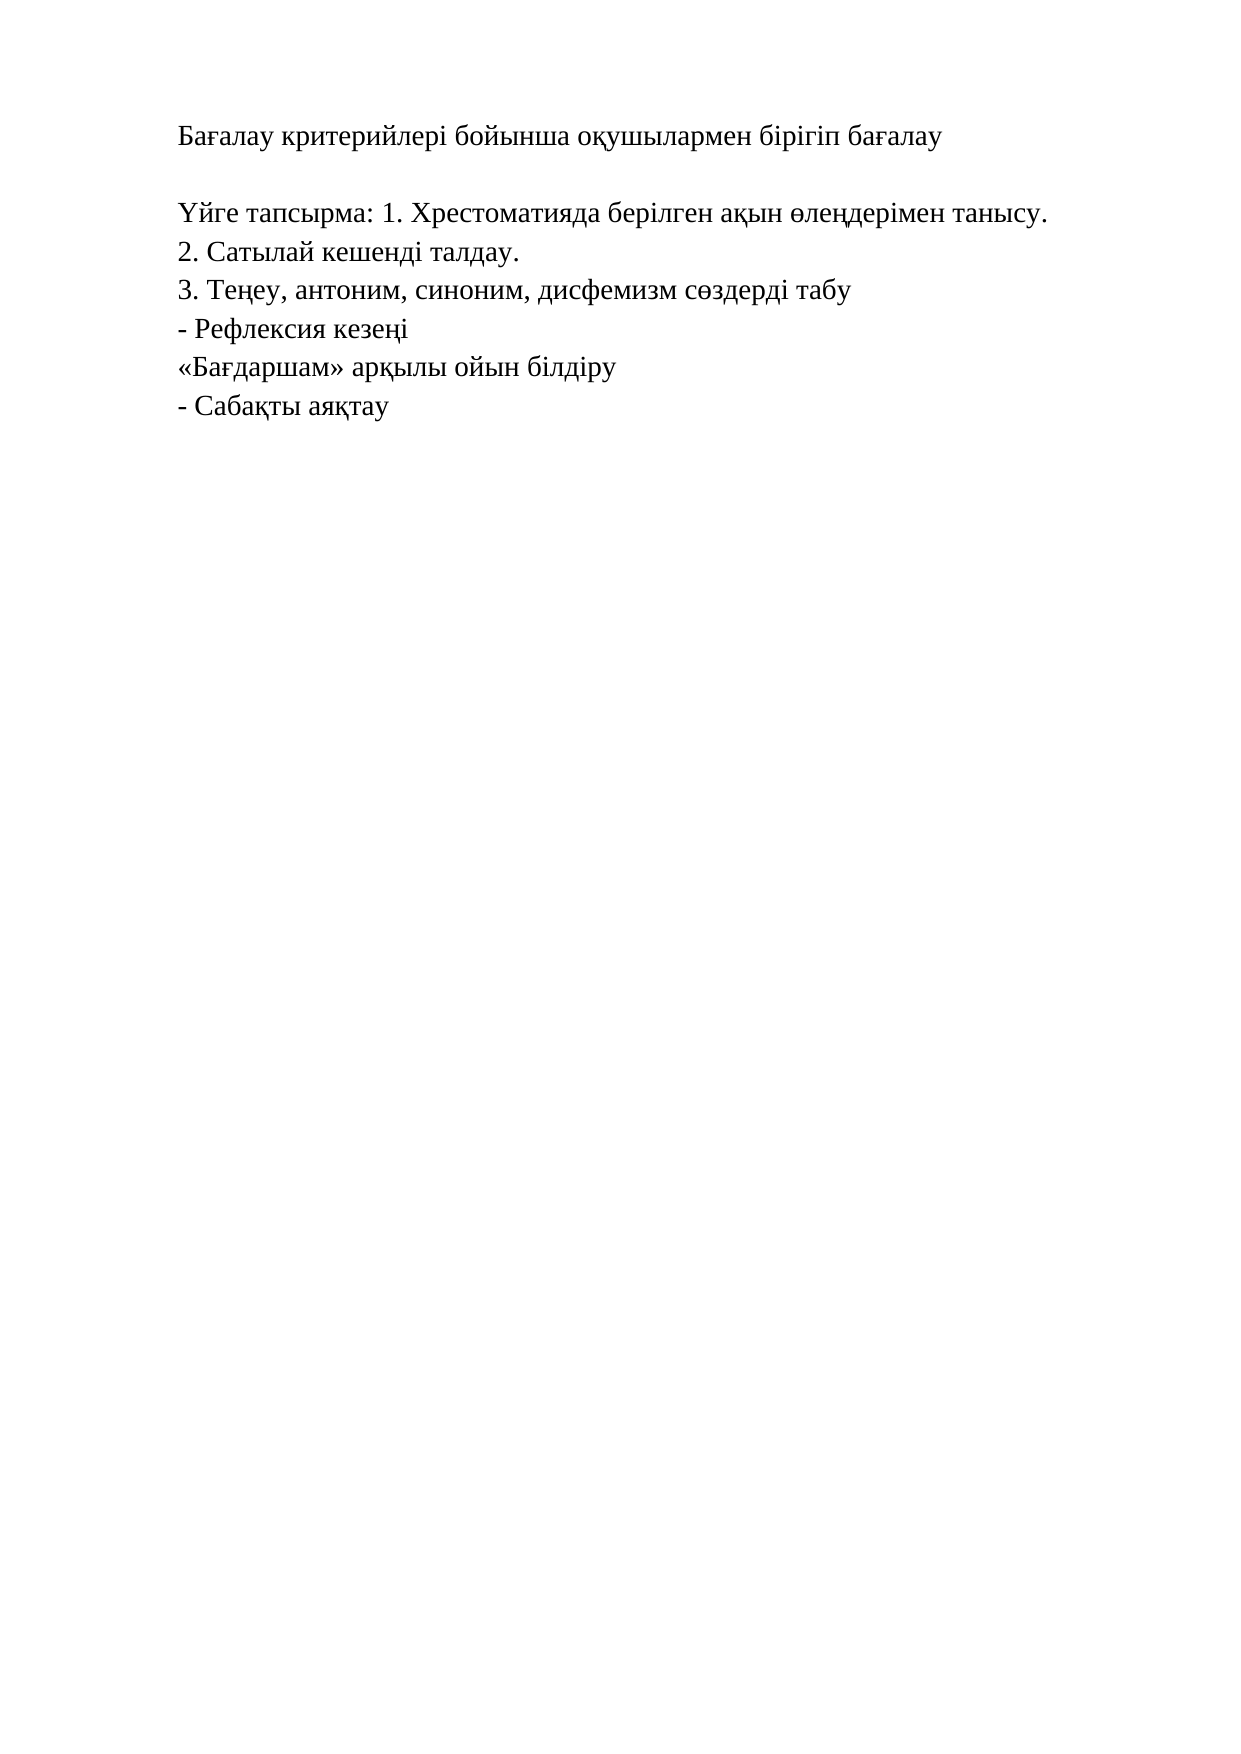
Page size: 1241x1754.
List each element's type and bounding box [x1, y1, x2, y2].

text [177, 118, 1152, 421]
